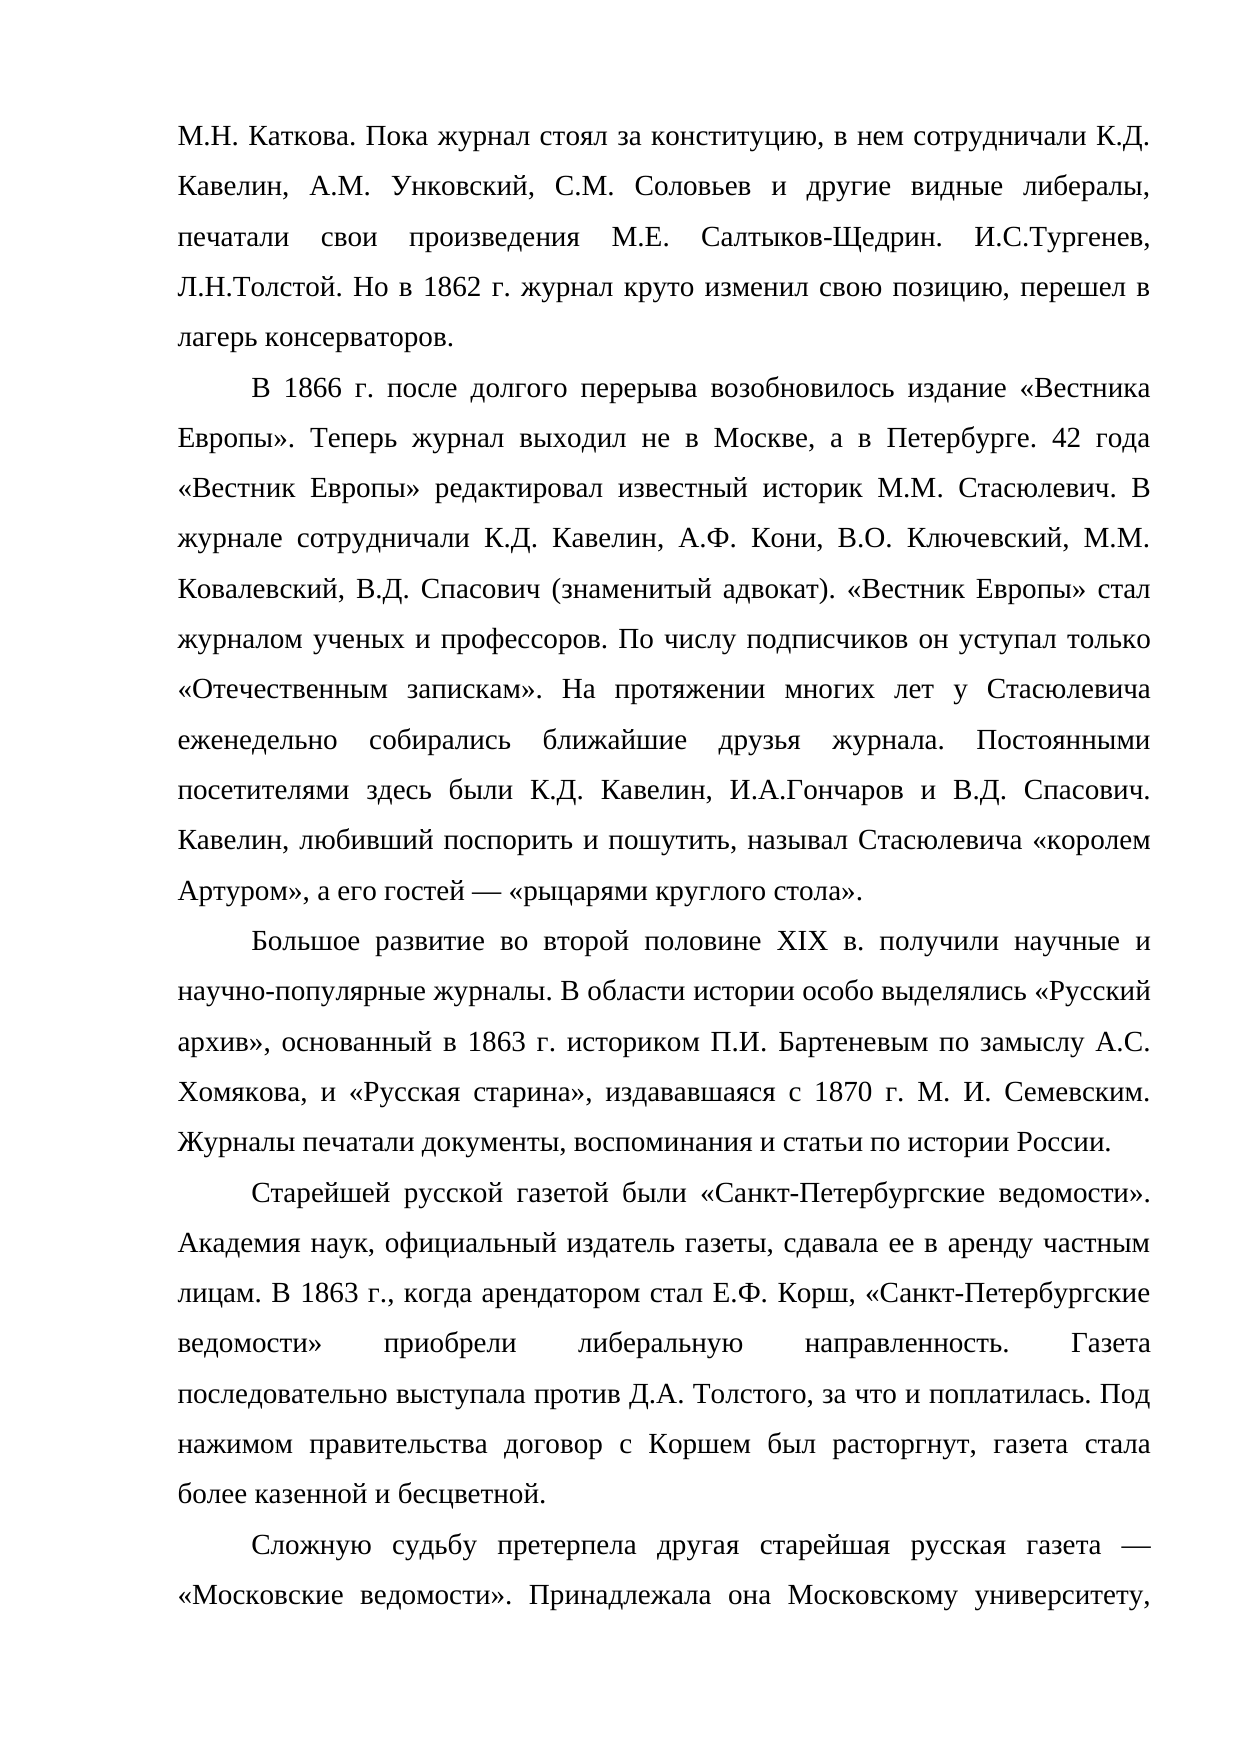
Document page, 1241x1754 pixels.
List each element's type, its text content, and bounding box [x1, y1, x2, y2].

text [177, 1527, 1152, 1611]
text В 1866 г. после долгого перерыва возобновилось издание «Вестника Европы». Теперь журнал выходил не в Москве, а в Петербурге. 42 года «Вестник Европы» редактировал известный историк М.М. Стасюлевич. В журнале сотрудничали К.Д. Кавелин, А.Ф. Кони, В.О. Ключевский, М.М. Ковалевский, В.Д. Спасович (знаменитый адвокат). «Вестник Европы» стал журналом ученых и профессоров. По числу подписчиков он уступал только «Отечественным запискам». На протяжении многих лет у Стасюлевича еженедельно собирались ближайшие друзья журнала. Постоянными посетителями здесь были К.Д. Кавелин, И.А.Гончаров и В.Д. Спасович. Кавелин, любивший поспорить и пошутить, называл Стасюлевича «королем Артуром», а его гостей — «рыцарями круглого стола». [177, 370, 1152, 906]
text Большое развитие во второй половине XIX в. получили научные и научно-популярные журналы. В области истории особо выделялись «Русский архив», основанный в 1863 г. историком П.И. Бартеневым по замыслу А.С. Хомякова, и «Русская старина», издававшаяся с 1870 г. М. И. Семевским. Журналы печатали документы, воспоминания и статьи по истории России. [177, 923, 1152, 1158]
text Старейшей русской газетой были «Санкт-Петербургские ведомости». Академия наук, официальный издатель газеты, сдавала ее в аренду частным лицам. В 1863 г., когда арендатором стал Е.Ф. Корш, «Санкт-Петербургские ведомости» приобрели либеральную направленность. Газета последовательно выступала против Д.А. Толстого, за что и поплатилась. Под нажимом правительства договор с Коршем был расторгнут, газета стала более казенной и бесцветной. [177, 1175, 1152, 1510]
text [177, 118, 1152, 353]
